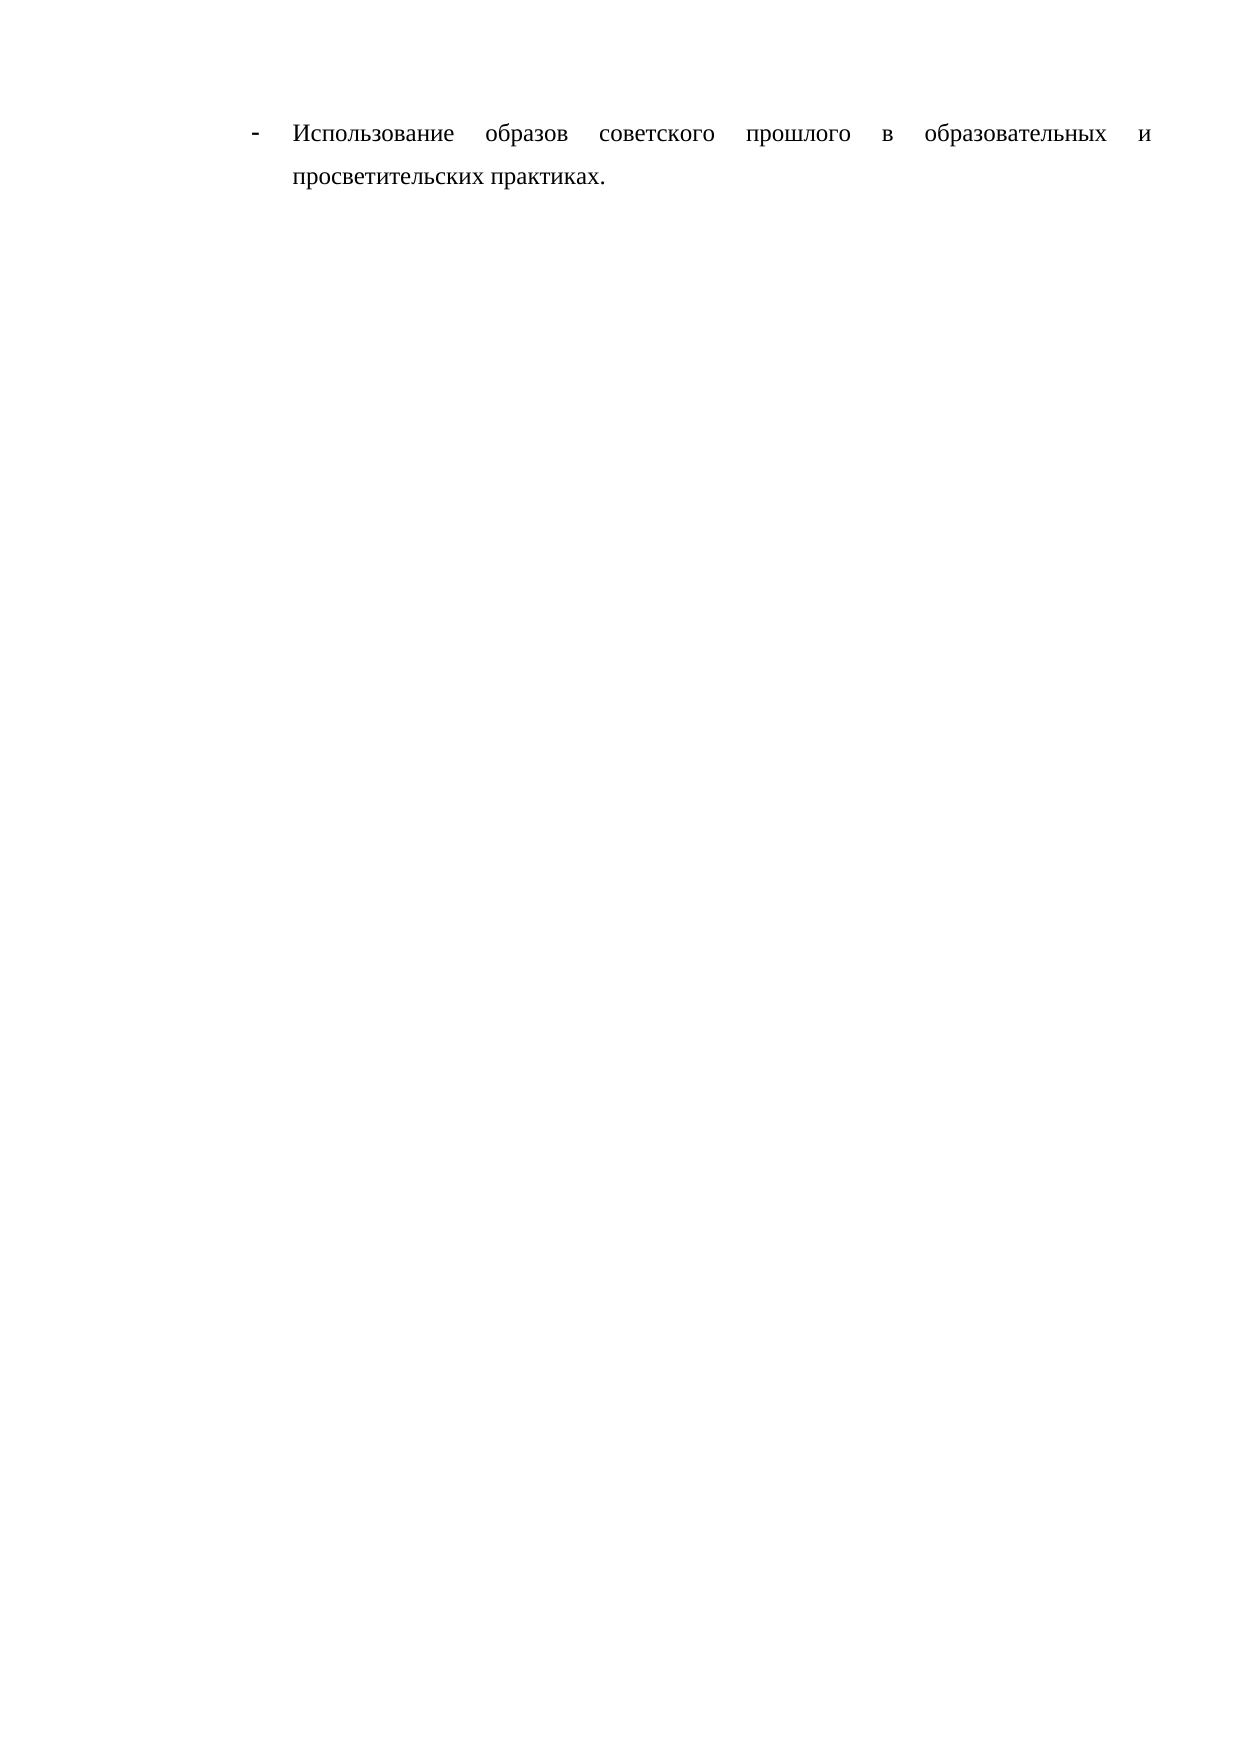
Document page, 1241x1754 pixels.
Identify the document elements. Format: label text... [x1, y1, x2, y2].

list Использование образов советского прошлого в образовательных и просветительских практиках. [251, 118, 1152, 190]
